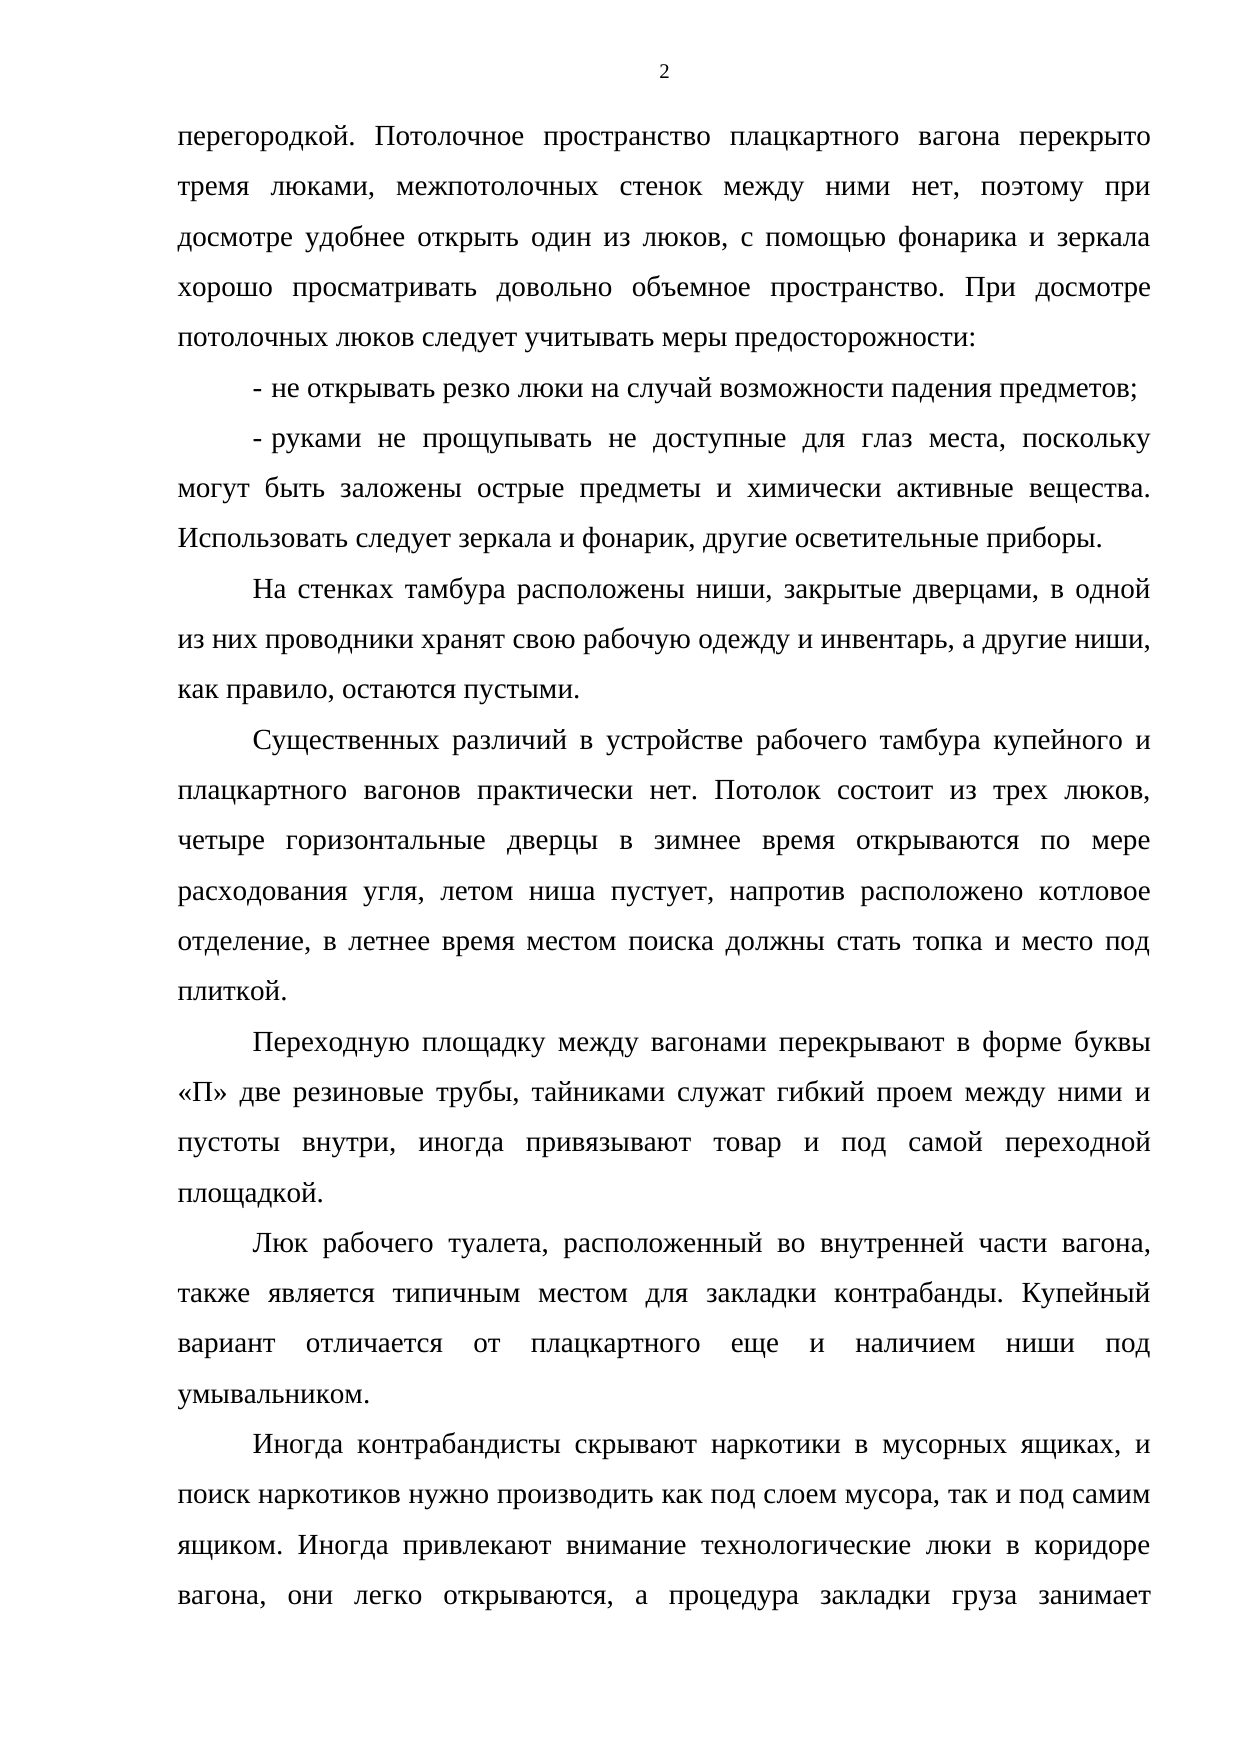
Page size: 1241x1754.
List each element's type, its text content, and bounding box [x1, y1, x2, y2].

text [177, 1426, 1152, 1611]
list руками не прощупывать не доступные для глаз места, поскольку могут быть заложены острые предметы и химически активные вещества. Использовать следует зеркала и фонарик, другие осветительные приборы. [177, 420, 1152, 554]
text Люк рабочего туалета, расположенный во внутренней части вагона, также является типичным местом для закладки контрабанды. Купейный вариант отличается от плацкартного еще и наличием ниши под умывальником. [177, 1225, 1152, 1409]
text На стенках тамбура расположены ниши, закрытые дверцами, в одной из них проводники хранят свою рабочую одежду и инвентарь, а другие ниши, как правило, остаются пустыми. [177, 571, 1152, 705]
text Существенных различий в устройстве рабочего тамбура купейного и плацкартного вагонов практически нет. Потолок состоит из трех люков, четыре горизонтальные дверцы в зимнее время открываются по мере расходования угля, летом ниша пустует, напротив расположено котловое отделение, в летнее время местом поиска должны стать топка и место под плиткой. [177, 722, 1152, 1007]
list не открывать резко люки на случай возможности падения предметов; [177, 370, 1152, 403]
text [177, 118, 1152, 353]
text Переходную площадку между вагонами перекрывают в форме буквы «П» две резиновые трубы, тайниками служат гибкий проем между ними и пустоты внутри, иногда привязывают товар и под самой переходной площадкой. [177, 1024, 1152, 1208]
